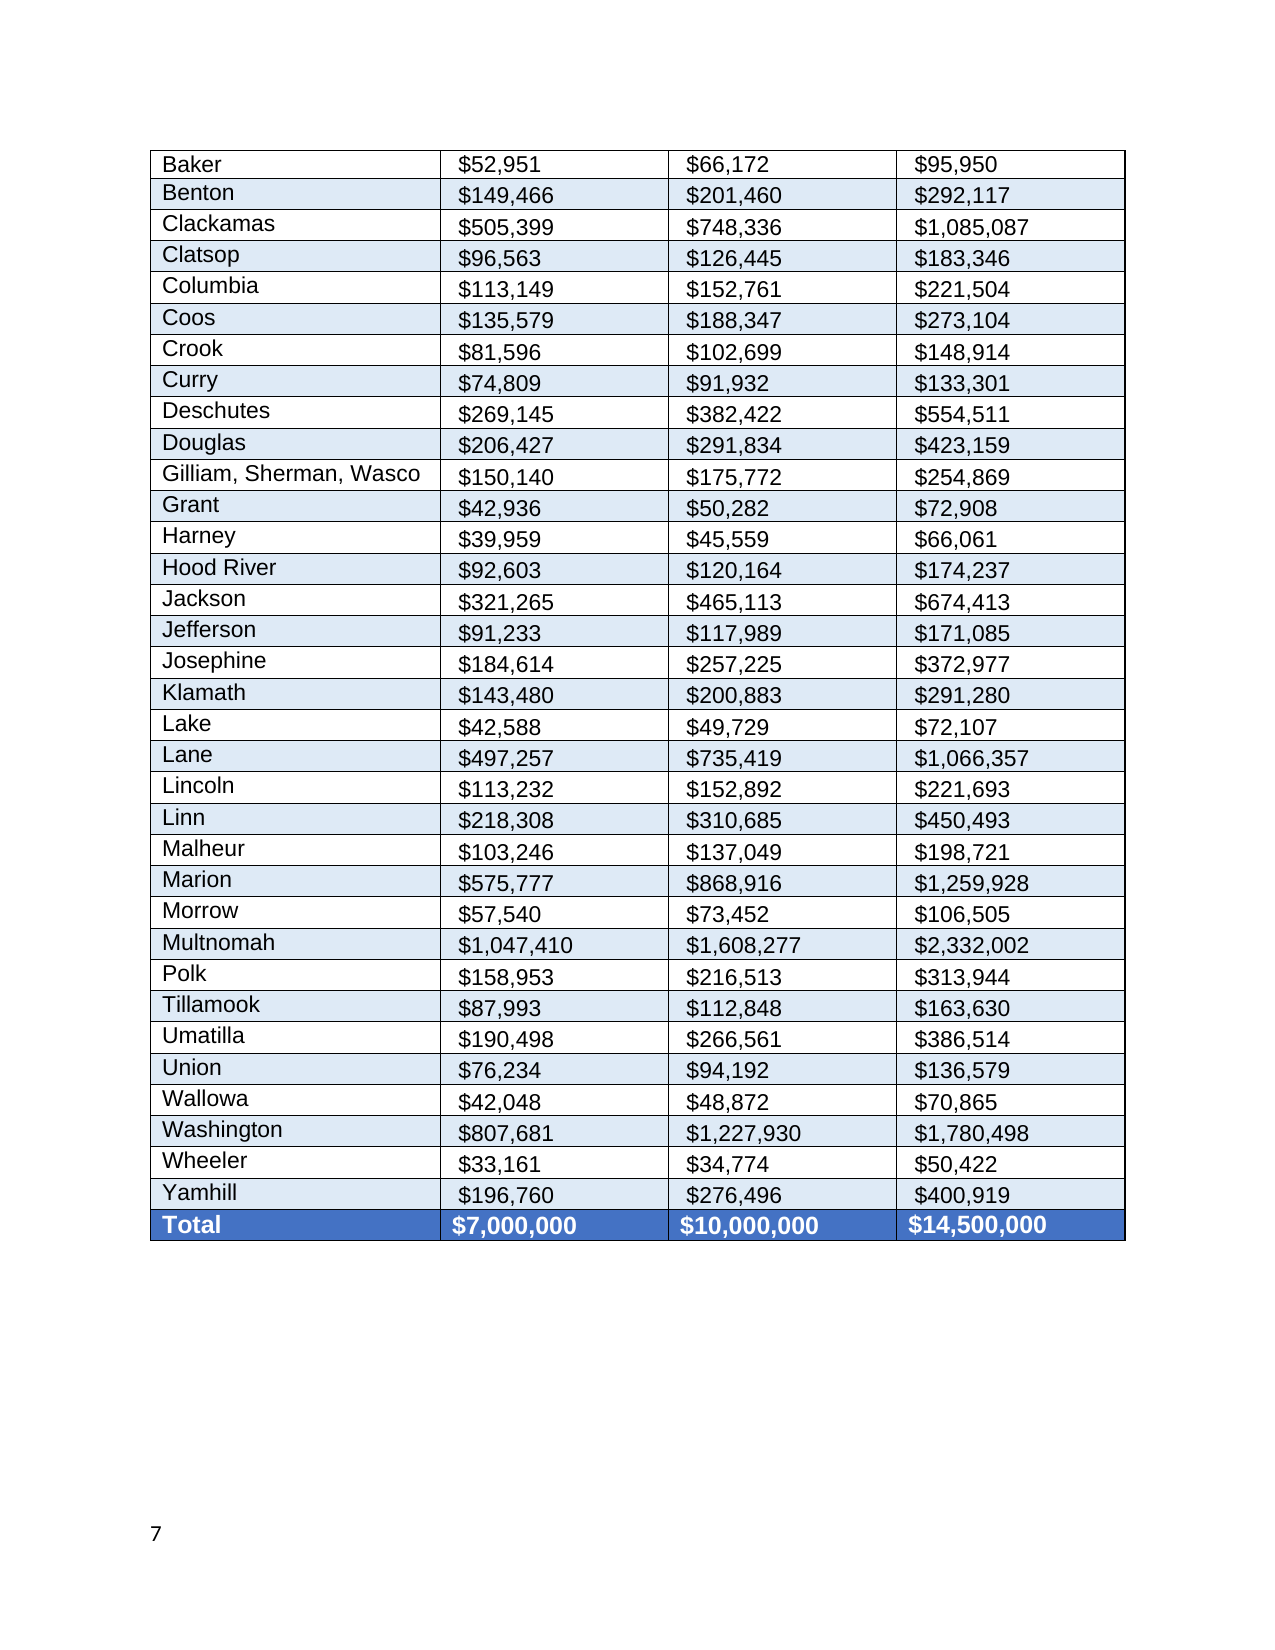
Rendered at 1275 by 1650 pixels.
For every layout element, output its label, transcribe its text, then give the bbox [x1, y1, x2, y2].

table_cell $66,172 [669, 151, 896, 177]
table_cell $81,596 [441, 335, 668, 365]
table_cell $196,760 [441, 1179, 668, 1209]
table_cell $257,225 [669, 647, 896, 677]
table_cell $221,693 [897, 772, 1124, 802]
table_cell $386,514 [897, 1022, 1124, 1052]
table_cell $94,192 [669, 1054, 896, 1084]
table_cell Wheeler [151, 1147, 440, 1177]
table_cell $735,419 [669, 741, 896, 771]
table_cell $674,413 [897, 585, 1124, 615]
table_cell $133,301 [897, 366, 1124, 396]
table_cell Multnomah [151, 929, 440, 959]
table_cell $163,630 [897, 991, 1124, 1021]
table_cell $152,761 [669, 272, 896, 302]
table_cell Lincoln [151, 772, 440, 802]
table_cell $39,959 [441, 522, 668, 552]
table_cell Hood River [151, 554, 440, 584]
table_cell $497,257 [441, 741, 668, 771]
table_cell $206,427 [441, 429, 668, 459]
table_cell $291,280 [897, 679, 1124, 709]
table_cell $74,809 [441, 366, 668, 396]
table_cell $200,883 [669, 679, 896, 709]
table_cell $112,848 [669, 991, 896, 1021]
table_cell Total [151, 1210, 440, 1240]
table_cell $221,504 [897, 272, 1124, 302]
table_cell $135,579 [441, 304, 668, 334]
table_cell $158,953 [441, 960, 668, 990]
table_cell $554,511 [897, 397, 1124, 427]
table_cell $48,872 [669, 1085, 896, 1115]
table_cell $136,579 [897, 1054, 1124, 1084]
table_cell $42,588 [441, 710, 668, 740]
table_cell Gilliam, Sherman, Wasco [151, 460, 440, 490]
table_cell $1,085,087 [897, 210, 1124, 240]
table_cell Coos [151, 304, 440, 334]
table_cell $66,061 [897, 522, 1124, 552]
table_cell $310,685 [669, 804, 896, 834]
table_cell $87,993 [441, 991, 668, 1021]
table_cell $1,066,357 [897, 741, 1124, 771]
table_cell Columbia [151, 272, 440, 302]
table_cell Washington [151, 1116, 440, 1146]
table_cell Lane [151, 741, 440, 771]
table_cell $95,950 [897, 151, 1124, 177]
table_cell $91,932 [669, 366, 896, 396]
table_cell Tillamook [151, 991, 440, 1021]
table_cell Klamath [151, 679, 440, 709]
table_cell $50,422 [897, 1147, 1124, 1177]
table_cell Clackamas [151, 210, 440, 240]
table_cell $10,000,000 [669, 1210, 896, 1240]
table_cell Umatilla [151, 1022, 440, 1052]
table_cell $868,916 [669, 866, 896, 896]
table_cell $34,774 [669, 1147, 896, 1177]
table_cell $575,777 [441, 866, 668, 896]
table_cell $190,498 [441, 1022, 668, 1052]
table_cell Baker [151, 151, 440, 177]
table_cell $120,164 [669, 554, 896, 584]
table_cell Harney [151, 522, 440, 552]
table_cell Union [151, 1054, 440, 1084]
table_cell $33,161 [441, 1147, 668, 1177]
table_cell $149,466 [441, 179, 668, 209]
table_cell $96,563 [441, 241, 668, 271]
table_cell $1,227,930 [669, 1116, 896, 1146]
table_cell $291,834 [669, 429, 896, 459]
table_cell $748,336 [669, 210, 896, 240]
table_cell $313,944 [897, 960, 1124, 990]
table_cell Curry [151, 366, 440, 396]
table_cell $266,561 [669, 1022, 896, 1052]
table_cell $382,422 [669, 397, 896, 427]
table_cell Clatsop [151, 241, 440, 271]
table_cell Yamhill [151, 1179, 440, 1209]
table_cell Linn [151, 804, 440, 834]
table_cell Grant [151, 491, 440, 521]
table_cell Lake [151, 710, 440, 740]
table_cell $276,496 [669, 1179, 896, 1209]
table_cell $201,460 [669, 179, 896, 209]
table_cell $2,332,002 [897, 929, 1124, 959]
table_cell $174,237 [897, 554, 1124, 584]
table_cell $807,681 [441, 1116, 668, 1146]
table_cell Jackson [151, 585, 440, 615]
table_cell $218,308 [441, 804, 668, 834]
table_cell Deschutes [151, 397, 440, 427]
table_cell $57,540 [441, 897, 668, 927]
table_cell $1,608,277 [669, 929, 896, 959]
table_cell Marion [151, 866, 440, 896]
table_cell $113,232 [441, 772, 668, 802]
table_cell $106,505 [897, 897, 1124, 927]
table_cell $45,559 [669, 522, 896, 552]
table_cell $14,500,000 [897, 1210, 1124, 1240]
table_cell Josephine [151, 647, 440, 677]
table_cell $42,048 [441, 1085, 668, 1115]
table_cell $505,399 [441, 210, 668, 240]
table_cell $216,513 [669, 960, 896, 990]
table_cell $113,149 [441, 272, 668, 302]
table_cell Morrow [151, 897, 440, 927]
table_cell $152,892 [669, 772, 896, 802]
table_cell $1,259,928 [897, 866, 1124, 896]
table_cell $400,919 [897, 1179, 1124, 1209]
table_cell $372,977 [897, 647, 1124, 677]
table_cell $143,480 [441, 679, 668, 709]
table_cell $1,047,410 [441, 929, 668, 959]
table_cell $175,772 [669, 460, 896, 490]
table_cell $423,159 [897, 429, 1124, 459]
table_cell $269,145 [441, 397, 668, 427]
table_cell $49,729 [669, 710, 896, 740]
table_cell $73,452 [669, 897, 896, 927]
table_cell Douglas [151, 429, 440, 459]
table_cell $1,780,498 [897, 1116, 1124, 1146]
table_cell $76,234 [441, 1054, 668, 1084]
table_cell $450,493 [897, 804, 1124, 834]
table_cell Wallowa [151, 1085, 440, 1115]
table_cell Crook [151, 335, 440, 365]
table_cell $7,000,000 [441, 1210, 668, 1240]
table_cell $254,869 [897, 460, 1124, 490]
table_cell $72,107 [897, 710, 1124, 740]
table_cell $188,347 [669, 304, 896, 334]
table_cell $42,936 [441, 491, 668, 521]
table_cell $117,989 [669, 616, 896, 646]
table_cell $465,113 [669, 585, 896, 615]
table_cell $102,699 [669, 335, 896, 365]
table_cell $292,117 [897, 179, 1124, 209]
table_cell $137,049 [669, 835, 896, 865]
table_cell $183,346 [897, 241, 1124, 271]
table_cell $103,246 [441, 835, 668, 865]
table_cell Polk [151, 960, 440, 990]
table_cell $126,445 [669, 241, 896, 271]
table_cell $321,265 [441, 585, 668, 615]
table_cell $91,233 [441, 616, 668, 646]
table_cell $150,140 [441, 460, 668, 490]
table_cell $72,908 [897, 491, 1124, 521]
table_cell $52,951 [441, 151, 668, 177]
table_cell $92,603 [441, 554, 668, 584]
table_cell $184,614 [441, 647, 668, 677]
table_cell Malheur [151, 835, 440, 865]
table_cell Benton [151, 179, 440, 209]
table_cell $273,104 [897, 304, 1124, 334]
table_cell $70,865 [897, 1085, 1124, 1115]
table_cell $198,721 [897, 835, 1124, 865]
table_cell Jefferson [151, 616, 440, 646]
table_cell $148,914 [897, 335, 1124, 365]
table_cell $50,282 [669, 491, 896, 521]
table_cell $171,085 [897, 616, 1124, 646]
